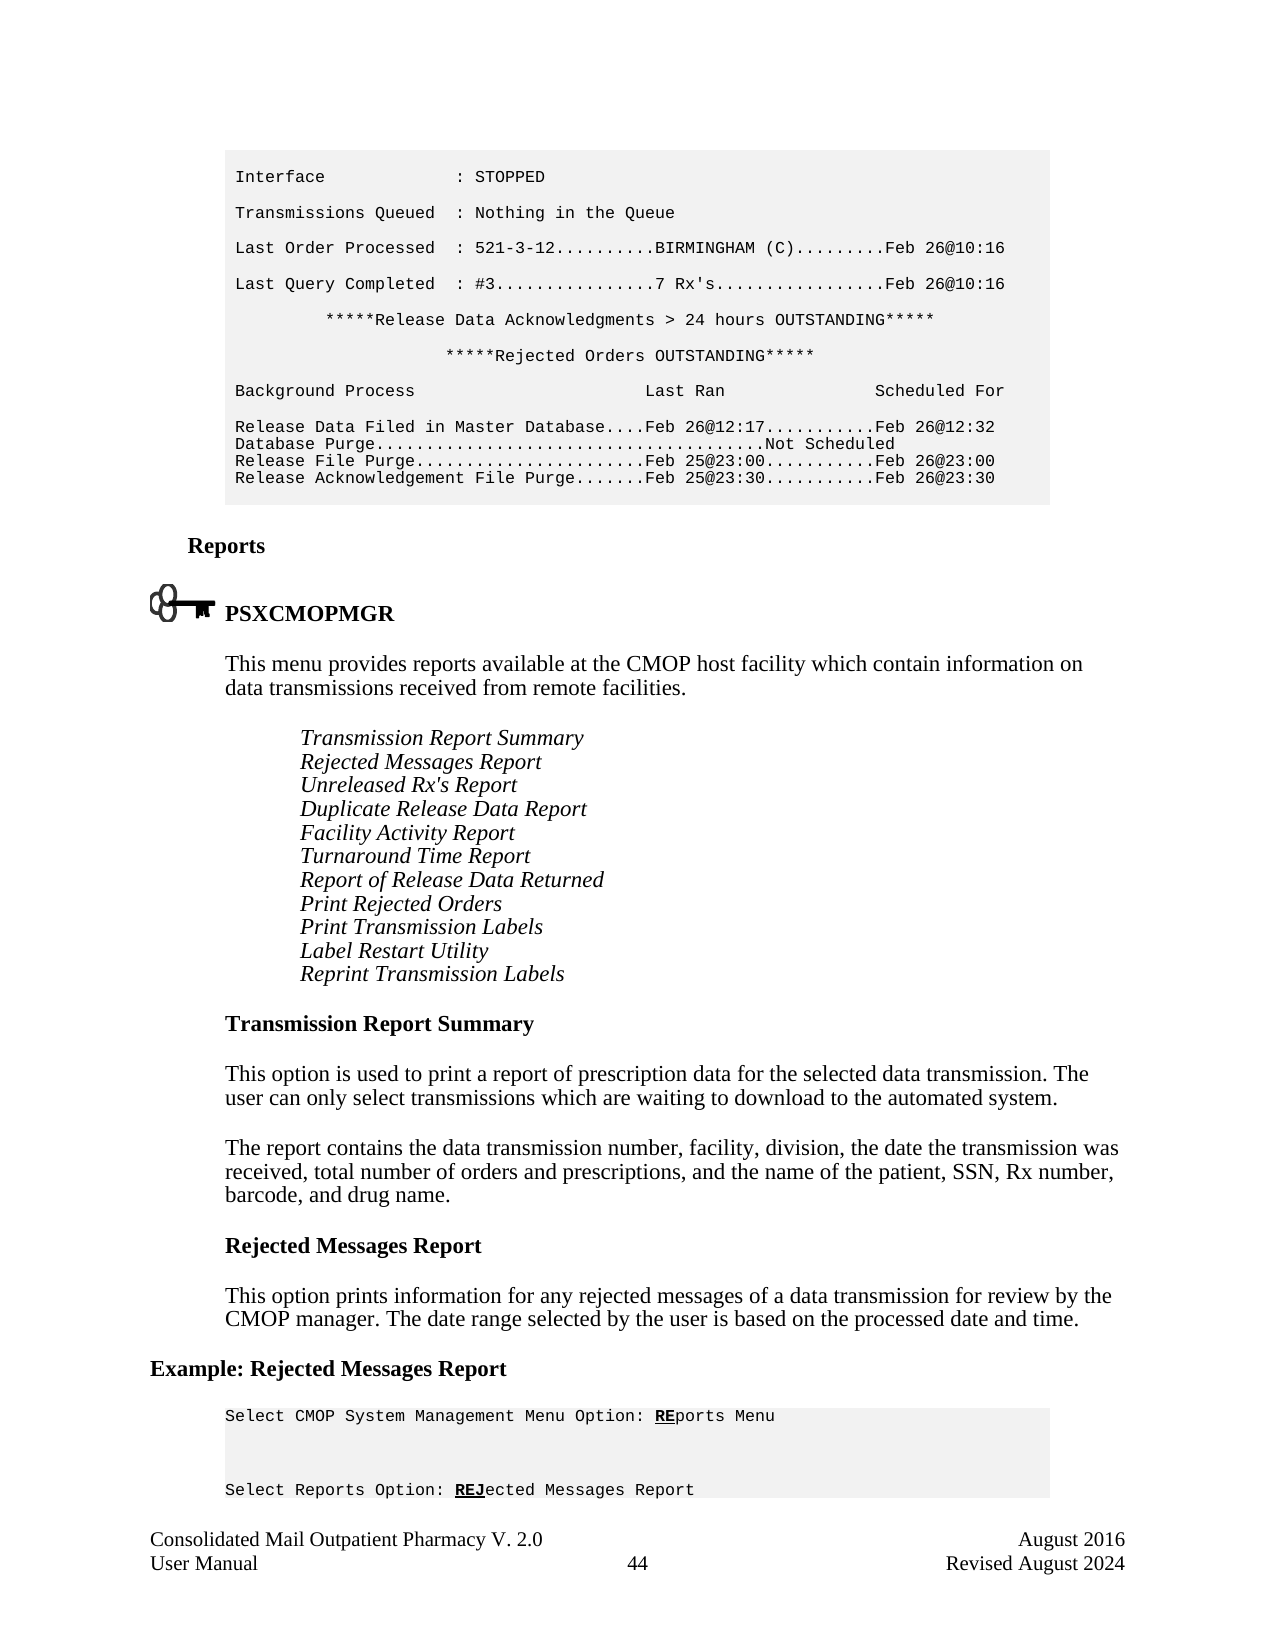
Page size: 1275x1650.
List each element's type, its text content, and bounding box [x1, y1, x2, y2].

list Transmission Report Summary [300, 727, 1125, 750]
list Unreleased Rx's Report [300, 774, 1125, 797]
text *****Rejected Orders OUTSTANDING***** [225, 347, 1050, 364]
list Label Restart Utility [300, 939, 1125, 963]
text Last Query Completed : #3................7 Rx's.................Feb 26@10:16 [225, 276, 1050, 293]
subtitle Reports [187, 532, 1125, 558]
text Release File Purge.......................Feb 25@23:00...........Feb 26@23:00 [225, 453, 1050, 469]
list This option prints information for any rejected messages of a data transmission for review by the CMOP manager. The date range selected by the user is based on the processed date and time. [225, 1284, 1125, 1332]
list This menu provides reports available at the CMOP host facility which contain information on data transmissions received from remote facilities. [225, 653, 1125, 700]
text Database Purge.......................................Not Scheduled [225, 436, 1050, 453]
list The report contains the data transmission number, facility, division, the date the transmission was received, total number of orders and prescriptions, and the name of the patient, SSN, Rx number, barcode, and drug name. [225, 1137, 1125, 1208]
text *****Release Data Acknowledgments > 24 hours OUTSTANDING***** [225, 312, 1050, 329]
subtitle Rejected Messages Report [225, 1234, 1125, 1258]
text Last Order Processed : 521-3-12..........BIRMINGHAM (C).........Feb 26@10:16 [225, 240, 1050, 257]
list Print Rejected Orders [300, 892, 1125, 916]
text Release Data Filed in Master Database....Feb 26@12:17...........Feb 26@12:32 [225, 419, 1050, 436]
text Release Acknowledgement File Purge.......Feb 25@23:30...........Feb 26@23:30 [225, 469, 1050, 486]
text Background Process Last Ran Scheduled For [225, 383, 1050, 400]
list Rejected Messages Report [300, 750, 1125, 774]
list Example: Rejected Messages Report [150, 1358, 1125, 1382]
list This option is used to print a report of prescription data for the selected data transmission. The user can only select transmissions which are waiting to download to the automated system. [225, 1063, 1125, 1110]
list Print Transmission Labels [300, 916, 1125, 939]
list Duplicate Release Data Report [300, 797, 1125, 821]
list Turnaround Time Report [300, 845, 1125, 868]
subtitle Transmission Report Summary [225, 1013, 1125, 1037]
text Transmissions Queued : Nothing in the Queue [225, 204, 1050, 221]
list PSXCMOPMGR [150, 584, 1125, 626]
text Select Reports Option: REJected Messages Report [225, 1481, 1050, 1498]
list Report of Release Data Returned [300, 868, 1125, 892]
list Facility Activity Report [300, 821, 1125, 845]
text Select CMOP System Management Menu Option: REports Menu [225, 1408, 1050, 1425]
text Interface : STOPPED [225, 169, 1050, 186]
list Reprint Transmission Labels [300, 963, 1125, 987]
